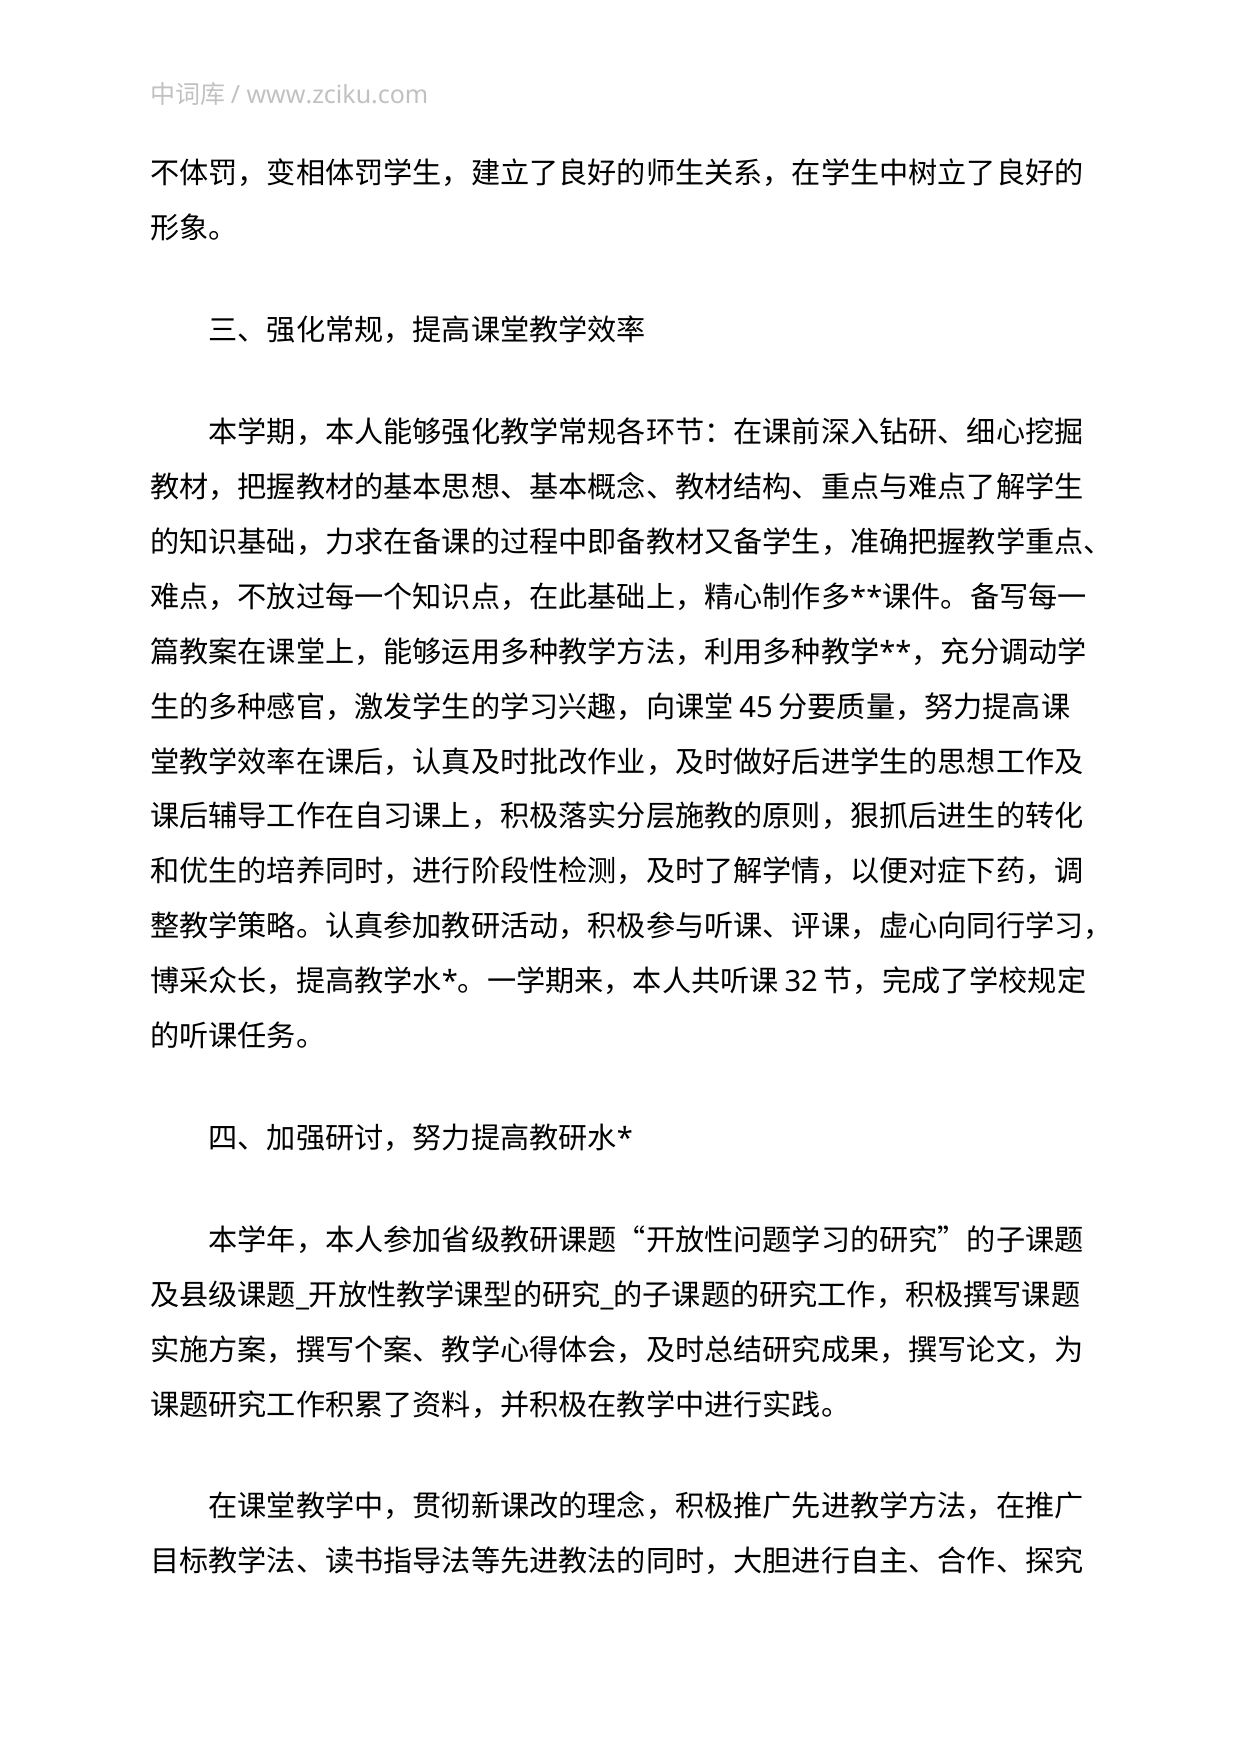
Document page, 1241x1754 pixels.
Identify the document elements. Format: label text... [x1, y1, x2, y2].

text 四、加强研讨，努力提高教研水* [150, 1114, 1090, 1157]
text 本学期，本人能够强化教学常规各环节：在课前深入钻研、细心挖掘教材，把握教材的基本思想、基本概念、教材结构、重点与难点了解学生的知识基础，力求在备课的过程中即备教材又备学生，准确把握教学重点、难点，不放过每一个知识点，在此基础上，精心制作多**课件。备写每一篇教案在课堂上，能够运用多种教学方法，利用多种教学**，充分调动学生的多种感官，激发学生的学习兴趣，向课堂45分要质量，努力提高课堂教学效率在课后，认真及时批改作业，及时做好后进学生的思想工作及课后辅导工作在自习课上，积极落实分层施教的原则，狠抓后进生的转化和优生的培养同时，进行阶段性检测，及时了解学情，以便对症下药，调整教学策略。认真参加教研活动，积极参与听课、评课，虚心向同行学习，博采众长，提高教学水*。一学期来，本人共听课32节，完成了学校规定的听课任务。 [150, 408, 1090, 1055]
text 本学年，本人参加省级教研课题“开放性问题学习的研究”的子课题及县级课题_开放性教学课型的研究_的子课题的研究工作，积极撰写课题实施方案，撰写个案、教学心得体会，及时总结研究成果，撰写论文，为课题研究工作积累了资料，并积极在教学中进行实践。 [150, 1216, 1090, 1423]
text 三、强化常规，提高课堂教学效率 [150, 307, 1090, 349]
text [150, 1483, 1090, 1580]
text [150, 150, 1090, 247]
